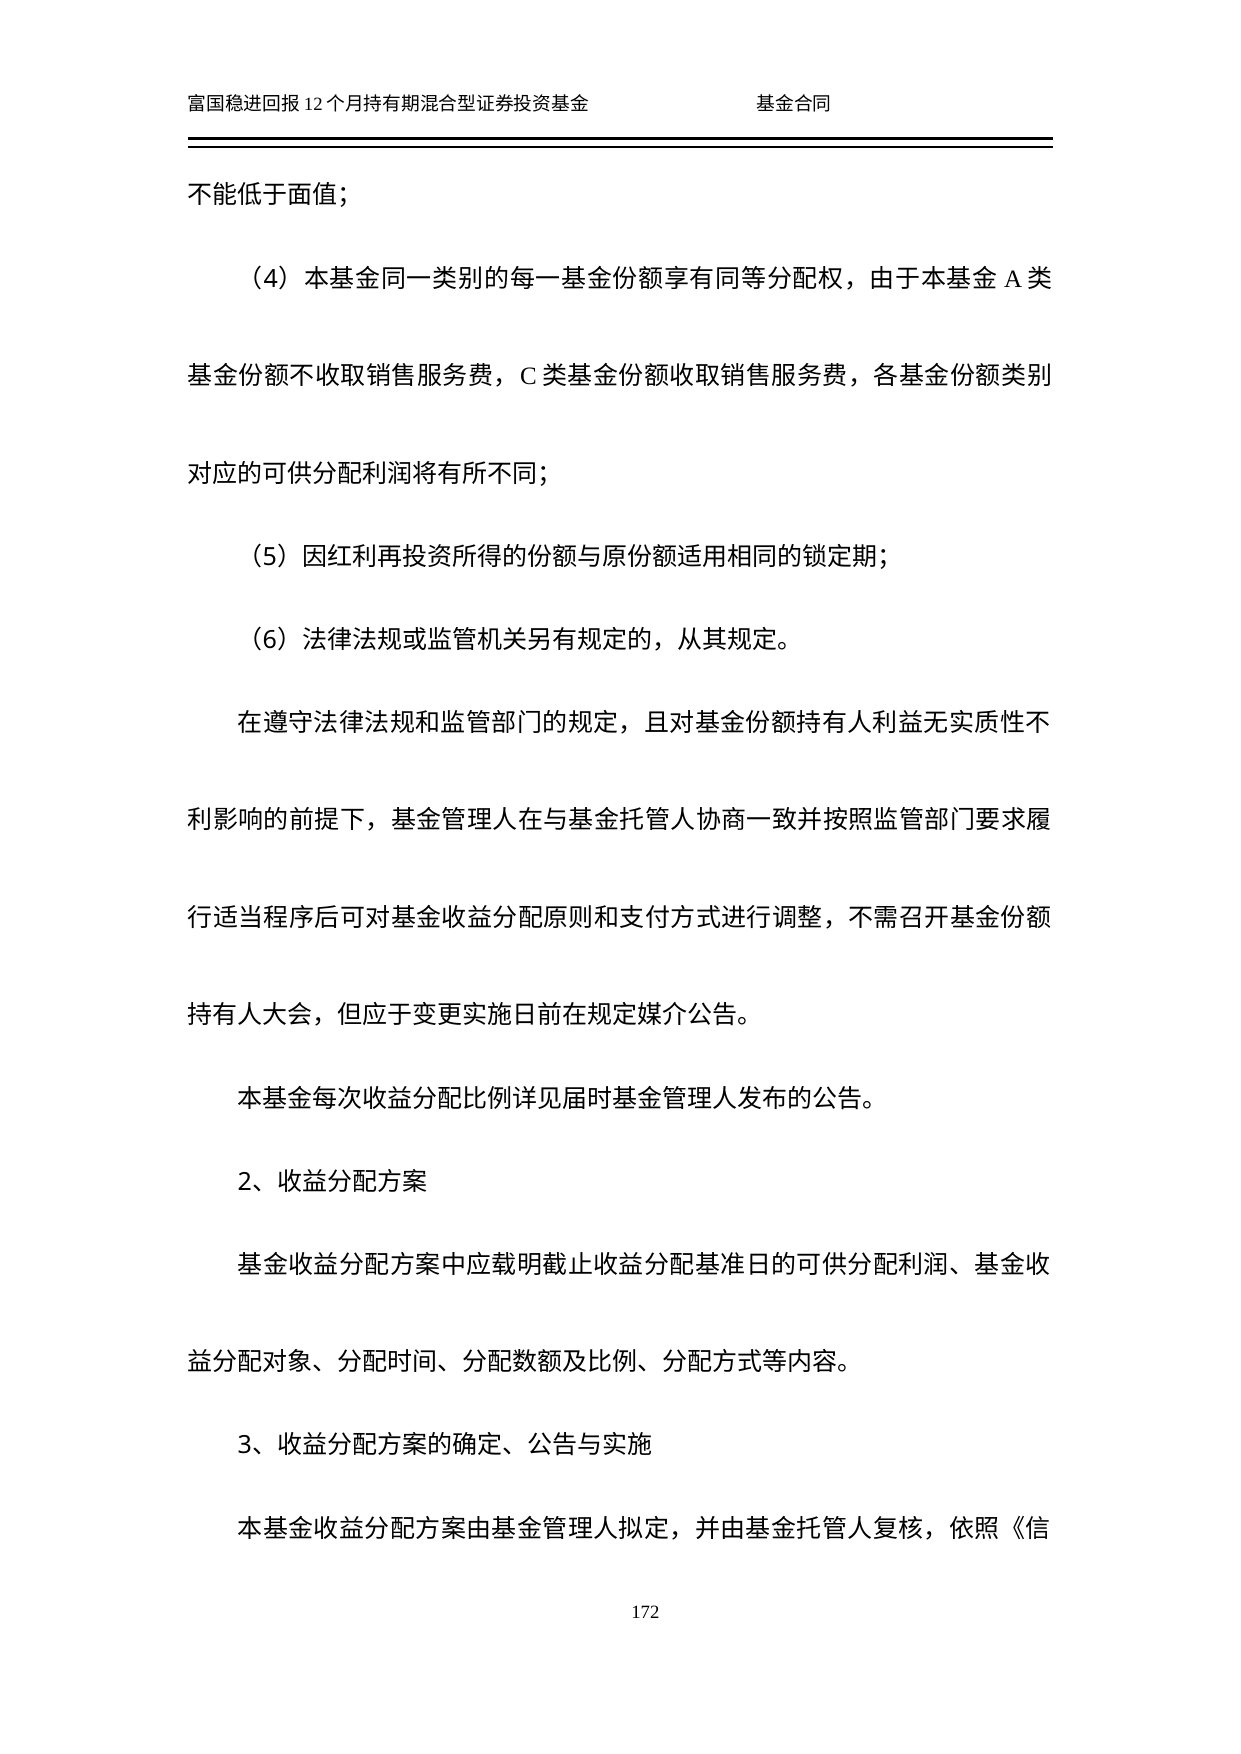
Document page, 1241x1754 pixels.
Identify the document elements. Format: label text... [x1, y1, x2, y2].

text 3、收益分配方案的确定、公告与实施 [187, 1411, 1053, 1476]
text （6）法律法规或监管机关另有规定的，从其规定。 [187, 605, 1053, 670]
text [187, 1494, 1053, 1559]
text 2、收益分配方案 [187, 1147, 1053, 1212]
text （5）因红利再投资所得的份额与原份额适用相同的锁定期； [187, 522, 1053, 587]
text 基金收益分配方案中应载明截止收益分配基准日的可供分配利润、基金收益分配对象、分配时间、分配数额及比例、分配方式等内容。 [187, 1230, 1053, 1392]
text 在遵守法律法规和监管部门的规定，且对基金份额持有人利益无实质性不利影响的前提下，基金管理人在与基金托管人协商一致并按照监管部门要求履行适当程序后可对基金收益分配原则和支付方式进行调整，不需召开基金份额持有人大会，但应于变更实施日前在规定媒介公告。 [187, 688, 1053, 1046]
text （4）本基金同一类别的每一基金份额享有同等分配权，由于本基金A类基金份额不收取销售服务费，C类基金份额收取销售服务费，各基金份额类别对应的可供分配利润将有所不同； [187, 244, 1053, 504]
text 本基金每次收益分配比例详见届时基金管理人发布的公告。 [187, 1064, 1053, 1129]
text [187, 161, 1053, 226]
